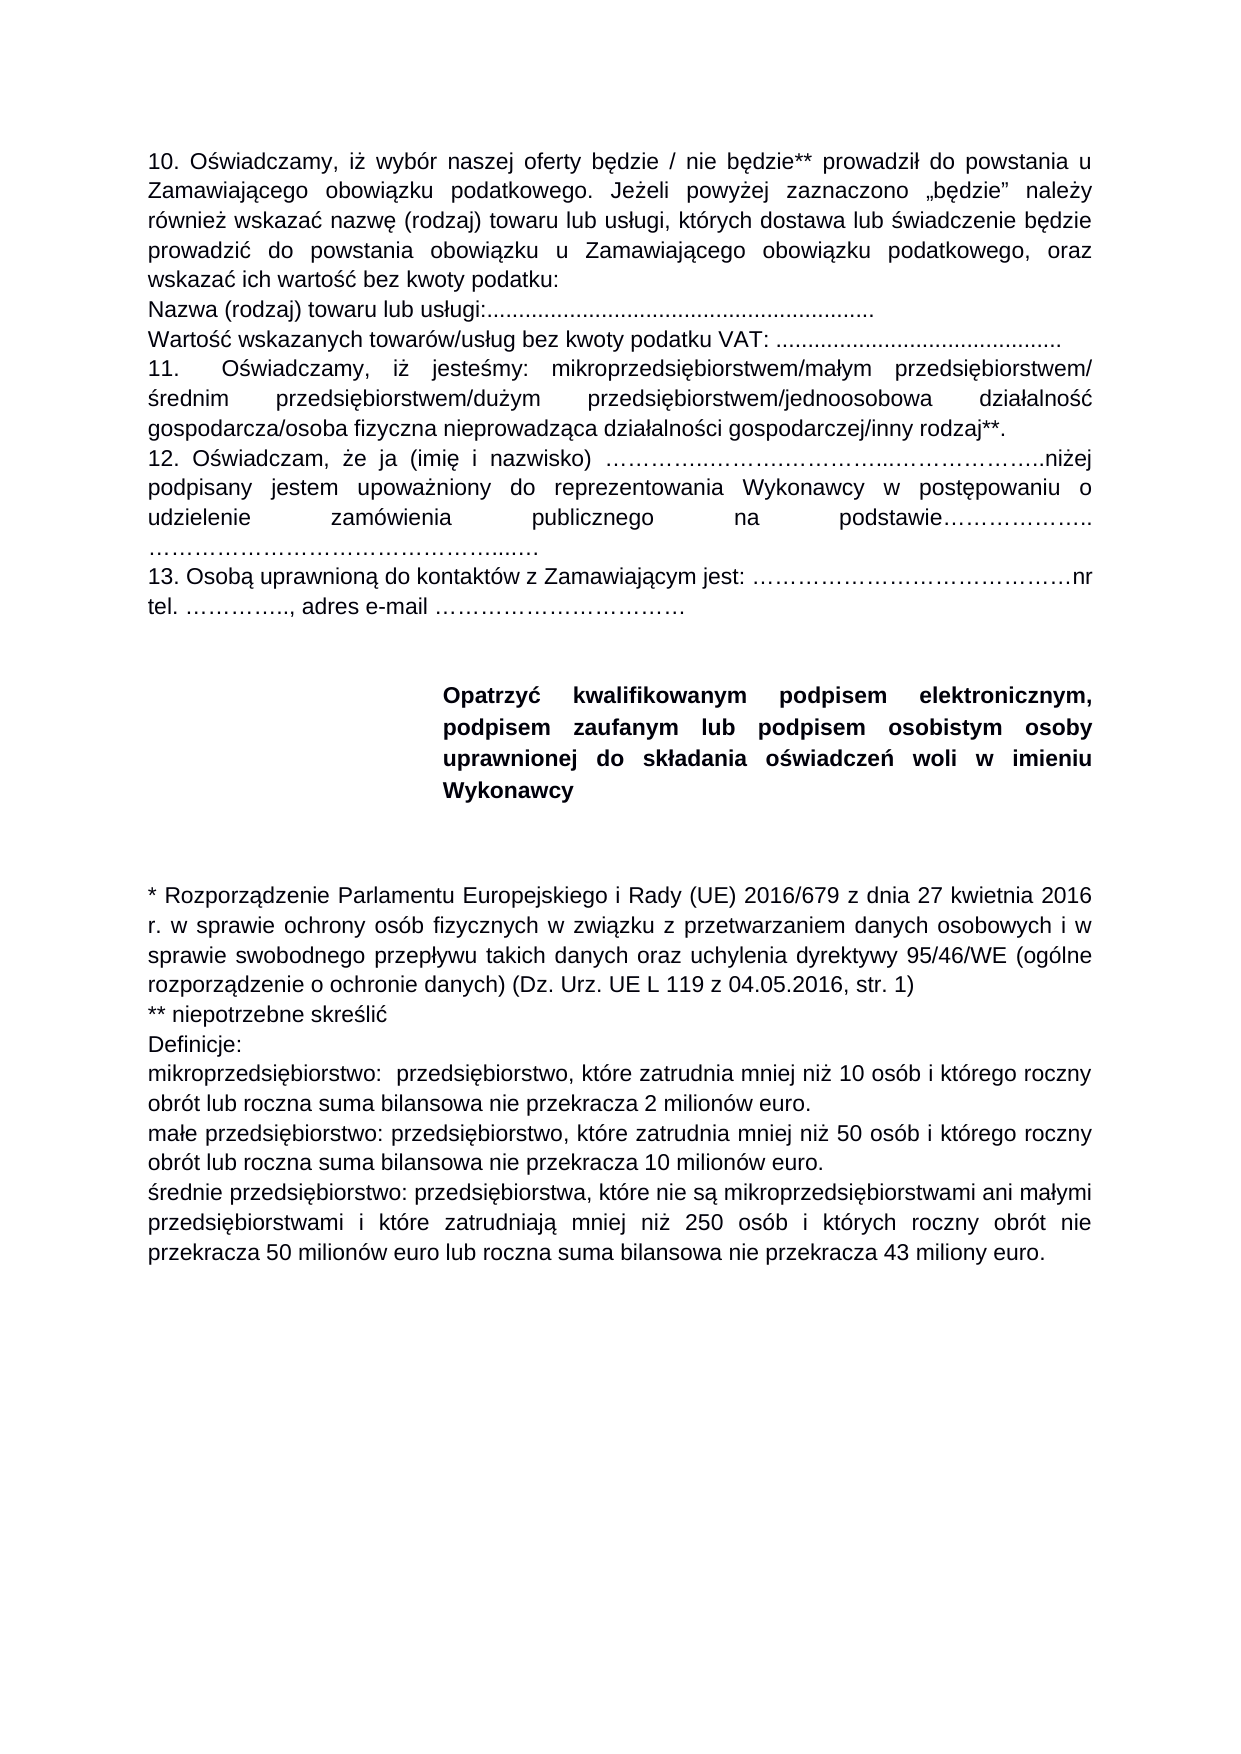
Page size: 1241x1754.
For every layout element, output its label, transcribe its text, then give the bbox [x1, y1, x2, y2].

text * Rozporządzenie Parlamentu Europejskiego i Rady (UE) 2016/679 z dnia 27 kwietnia 2016 r. w sprawie ochrony osób fizycznych w związku z przetwarzaniem danych osobowych i w sprawie swobodnego przepływu takich danych oraz uchylenia dyrektywy 95/46/WE (ogólne rozporządzenie o ochronie danych) (Dz. Urz. UE L 119 z 04.05.2016, str. 1) [148, 882, 1093, 998]
text 13. Osobą uprawnioną do kontaktów z Zamawiającym jest: ……………………………………nr tel. ………….., adres e-mail …………………………… [148, 563, 1093, 619]
text 11. Oświadczamy, iż jesteśmy: mikroprzedsiębiorstwem/małym przedsiębiorstwem/ średnim przedsiębiorstwem/dużym przedsiębiorstwem/jednoosobowa działalność gospodarcza/osoba fizyczna nieprowadząca działalności gospodarczej/inny rodzaj**. [148, 355, 1093, 441]
text Definicje: [148, 1031, 1093, 1057]
text 10. Oświadczamy, iż wybór naszej oferty będzie / nie będzie** prowadził do powstania u Zamawiającego obowiązku podatkowego. Jeżeli powyżej zaznaczono „będzie” należy również wskazać nazwę (rodzaj) towaru lub usługi, których dostawa lub świadczenie będzie prowadzić do powstania obowiązku u Zamawiającego obowiązku podatkowego, oraz wskazać ich wartość bez kwoty podatku: [148, 148, 1093, 293]
text mikroprzedsiębiorstwo: przedsiębiorstwo, które zatrudnia mniej niż 10 osób i którego roczny obrót lub roczna suma bilansowa nie przekracza 2 milionów euro. [148, 1060, 1093, 1116]
text średnie przedsiębiorstwo: przedsiębiorstwa, które nie są mikroprzedsiębiorstwami ani małymi przedsiębiorstwami i które zatrudniają mniej niż 250 osób i których roczny obrót nie przekracza 50 milionów euro lub roczna suma bilansowa nie przekracza 43 miliony euro. [148, 1179, 1093, 1265]
text Nazwa (rodzaj) towaru lub usługi:............................................................. [148, 296, 1093, 322]
text Opatrzyć kwalifikowanym podpisem elektronicznym, podpisem zaufanym lub podpisem osobistym osoby uprawnionej do składania oświadczeń woli w imieniu Wykonawcy [443, 682, 1093, 803]
text małe przedsiębiorstwo: przedsiębiorstwo, które zatrudnia mniej niż 50 osób i którego roczny obrót lub roczna suma bilansowa nie przekracza 10 milionów euro. [148, 1120, 1093, 1176]
text Wartość wskazanych towarów/usług bez kwoty podatku VAT: ............................................. [148, 326, 1093, 352]
text 12. Oświadczam, że ja (imię i nazwisko) …………..……….…………...………………..niżej podpisany jestem upoważniony do reprezentowania Wykonawcy w postępowaniu o udzielenie zamówienia publicznego na podstawie……………….. ………………………………………....… [148, 444, 1093, 560]
text ** niepotrzebne skreślić [148, 1001, 1093, 1027]
